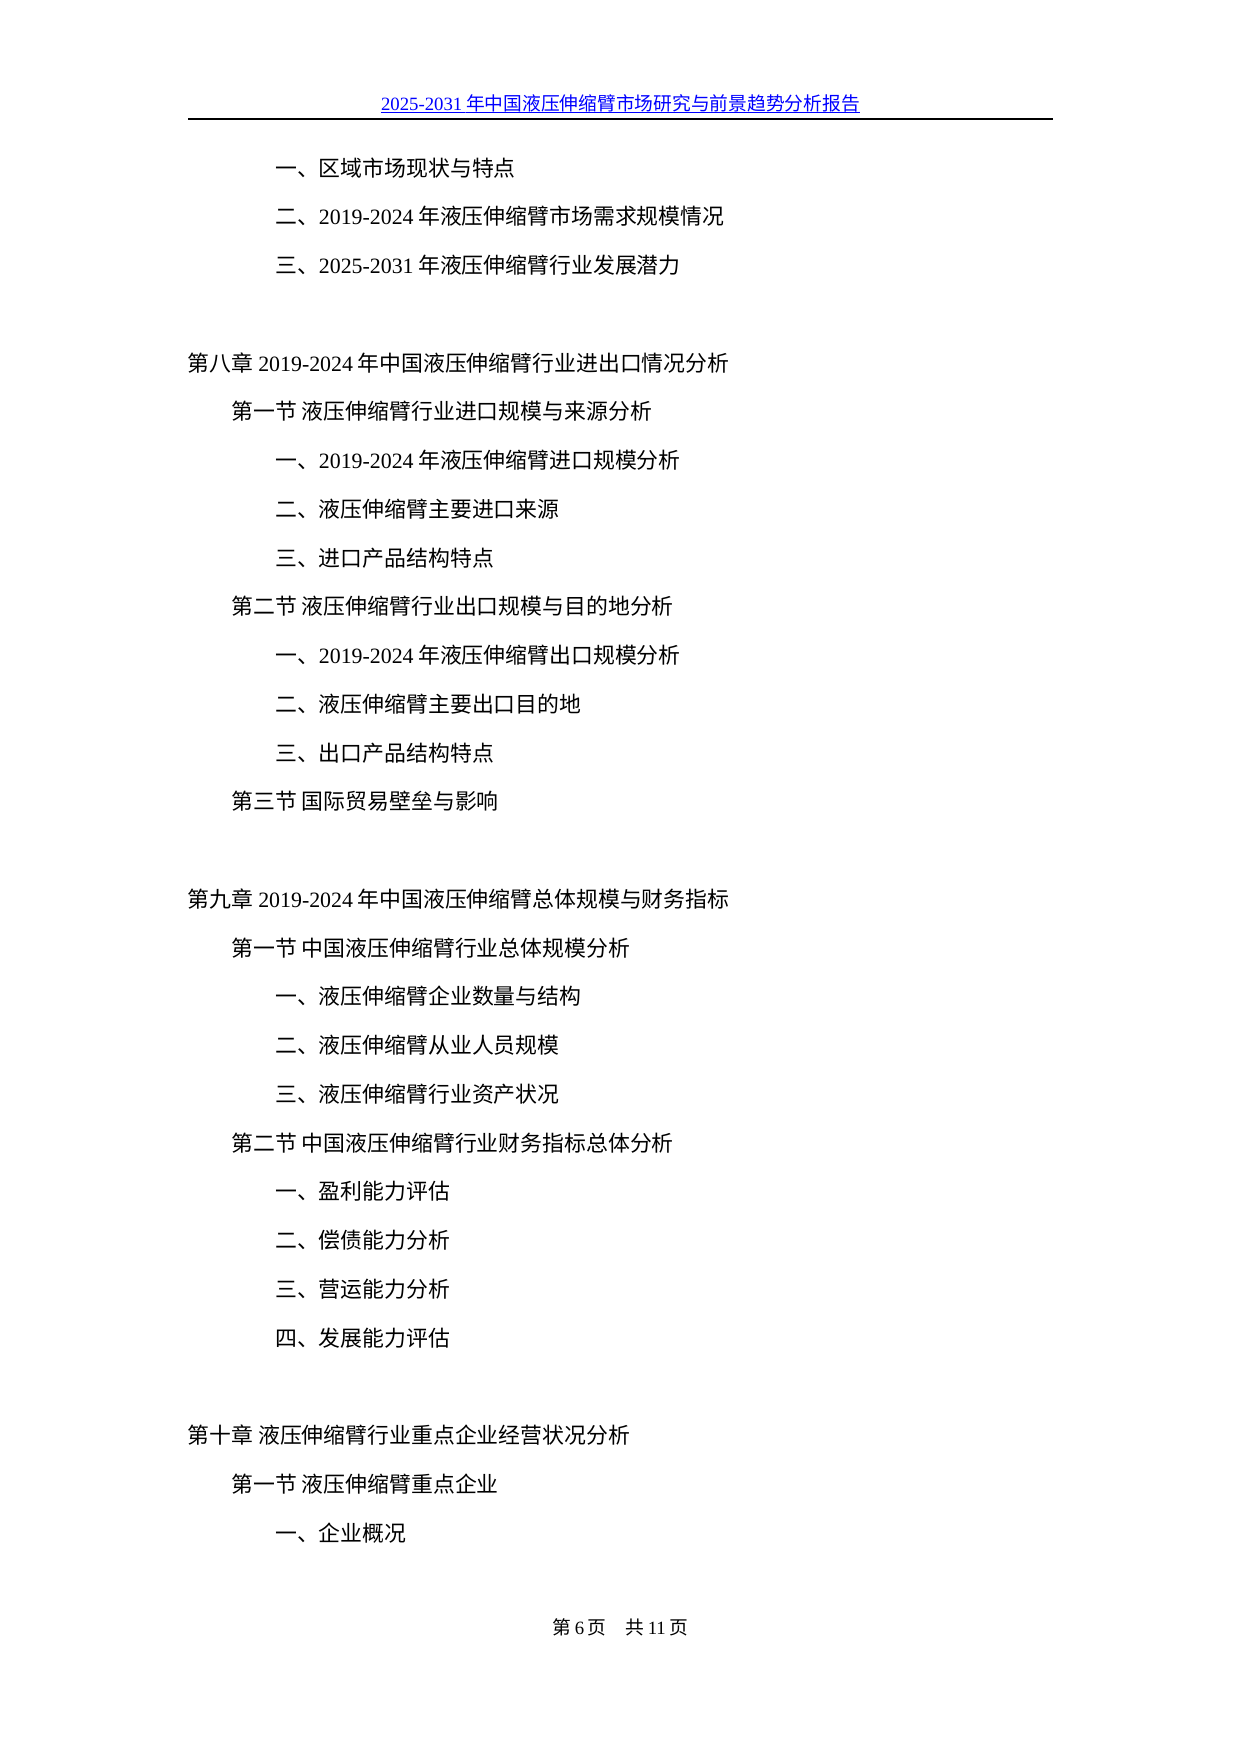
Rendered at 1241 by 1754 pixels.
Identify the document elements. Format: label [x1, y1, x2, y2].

text [187, 150, 1053, 1548]
